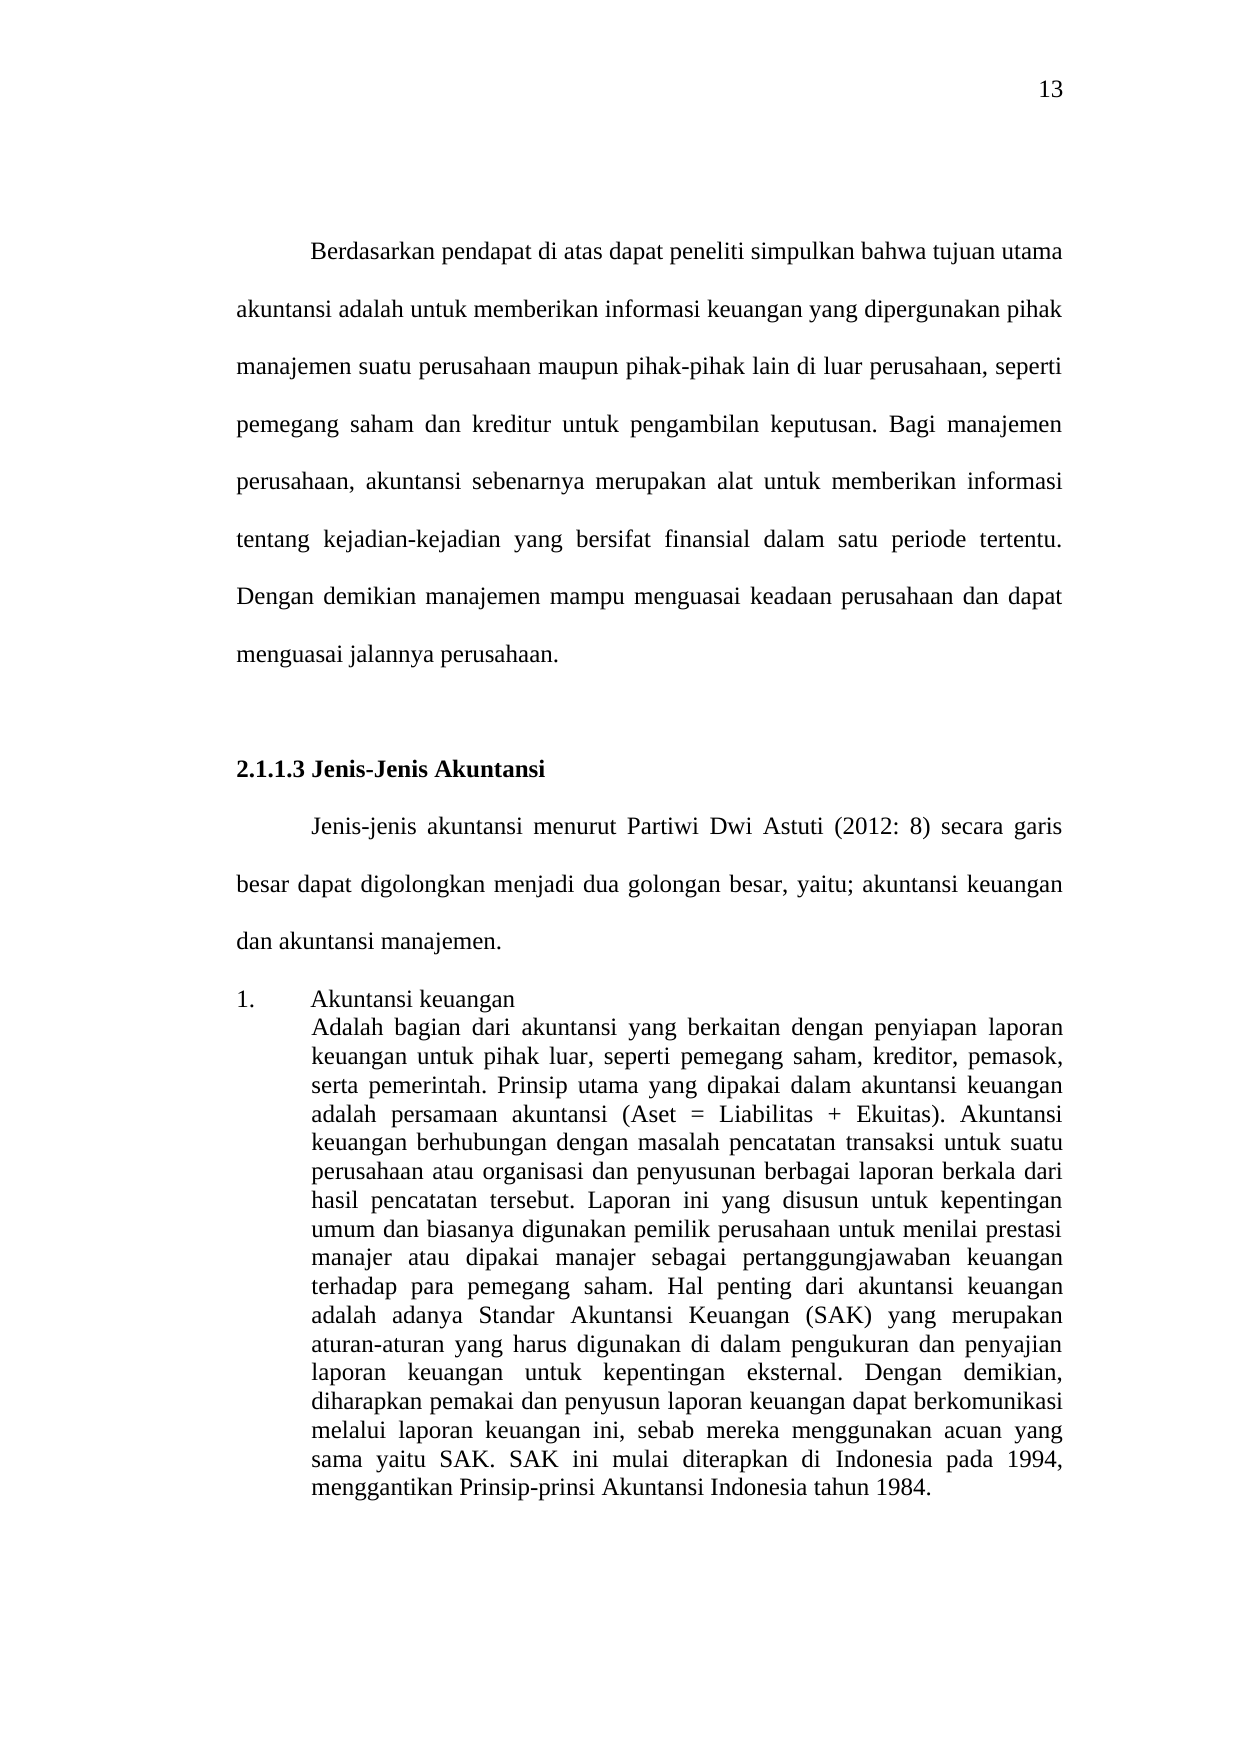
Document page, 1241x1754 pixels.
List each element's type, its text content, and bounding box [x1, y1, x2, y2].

list Akuntansi keuangan [236, 984, 1063, 1012]
list Jenis-jenis akuntansi menurut Partiwi Dwi Astuti (2012: 8) secara garis besar dapat digolongkan menjadi dua golongan besar, yaitu; akuntansi keuangan dan akuntansi manajemen. [236, 811, 1063, 955]
text Berdasarkan pendapat di atas dapat peneliti simpulkan bahwa tujuan utama akuntansi adalah untuk memberikan informasi keuangan yang dipergunakan pihak manajemen suatu perusahaan maupun pihak-pihak lain di luar perusahaan, seperti pemegang saham dan kreditur untuk pengambilan keputusan. Bagi manajemen perusahaan, akuntansi sebenarnya merupakan alat untuk memberikan informasi tentang kejadian-kejadian yang bersifat finansial dalam satu periode tertentu. Dengan demikian manajemen mampu menguasai keadaan perusahaan dan dapat menguasai jalannya perusahaan. [236, 236, 1063, 667]
text Adalah bagian dari akuntansi yang berkaitan dengan penyiapan laporan keuangan untuk pihak luar, seperti pemegang saham, kreditor, pemasok, serta pemerintah. Prinsip utama yang dipakai dalam akuntansi keuangan adalah persamaan akuntansi (Aset = Liabilitas + Ekuitas). Akuntansi keuangan berhubungan dengan masalah pencatatan transaksi untuk suatu perusahaan atau organisasi dan penyusunan berbagai laporan berkala dari hasil pencatatan tersebut. Laporan ini yang disusun untuk kepentingan umum dan biasanya digunakan pemilik perusahaan untuk menilai prestasi manajer atau dipakai manajer sebagai pertanggungjawaban keuangan terhadap para pemegang saham. Hal penting dari akuntansi keuangan adalah adanya Standar Akuntansi Keuangan (SAK) yang merupakan aturan-aturan yang harus digunakan di dalam pengukuran dan penyajian laporan keuangan untuk kepentingan eksternal. Dengan demikian, diharapkan pemakai dan penyusun laporan keuangan dapat berkomunikasi melalui laporan keuangan ini, sebab mereka menggunakan acuan yang sama yaitu SAK. SAK ini mulai diterapkan di Indonesia pada 1994, menggantikan Prinsip-prinsi Akuntansi Indonesia tahun 1984. [311, 1012, 1063, 1501]
list Jenis-Jenis Akuntansi [236, 754, 1063, 782]
